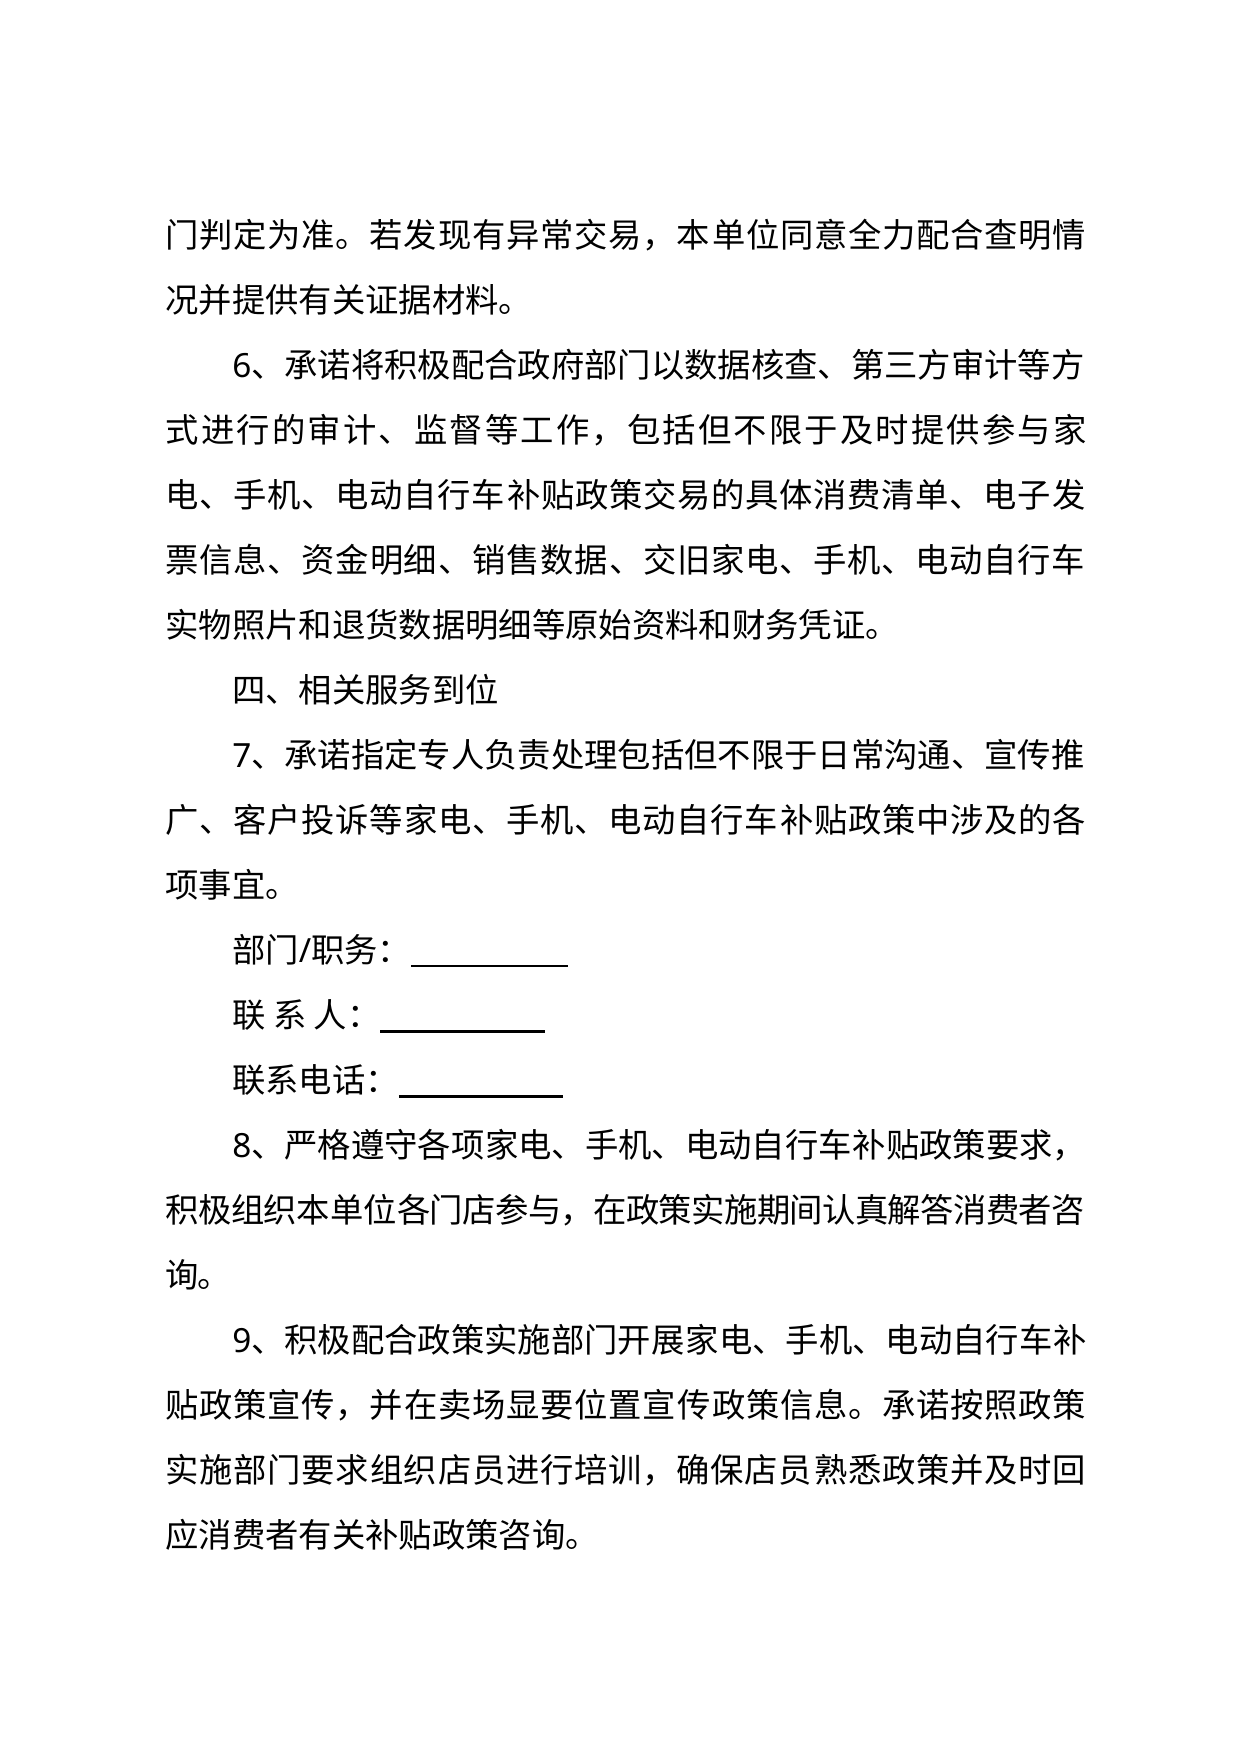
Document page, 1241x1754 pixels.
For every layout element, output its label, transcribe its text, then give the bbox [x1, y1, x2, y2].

text 9、积极配合政策实施部门开展家电、手机、电动自行车补贴政策宣传，并在卖场显要位置宣传政策信息。承诺按照政策实施部门要求组织店员进行培训，确保店员熟悉政策并及时回应消费者有关补贴政策咨询。 [165, 1305, 1087, 1565]
text 8、严格遵守各项家电、手机、电动自行车补贴政策要求，积极组织本单位各门店参与，在政策实施期间认真解答消费者咨询。 [165, 1110, 1087, 1305]
text 四、相关服务到位 [165, 655, 1087, 720]
text 联系电话： [165, 1045, 1087, 1110]
text 联 系 人： [165, 980, 1087, 1045]
text 部门/职务： [165, 915, 1087, 980]
text 6、承诺将积极配合政府部门以数据核查、第三方审计等方式进行的审计、监督等工作，包括但不限于及时提供参与家电、手机、电动自行车补贴政策交易的具体消费清单、电子发票信息、资金明细、销售数据、交旧家电、手机、电动自行车实物照片和退货数据明细等原始资料和财务凭证。 [165, 330, 1087, 655]
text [165, 200, 1087, 330]
text 7、承诺指定专人负责处理包括但不限于日常沟通、宣传推广、客户投诉等家电、手机、电动自行车补贴政策中涉及的各项事宜。 [165, 720, 1087, 915]
